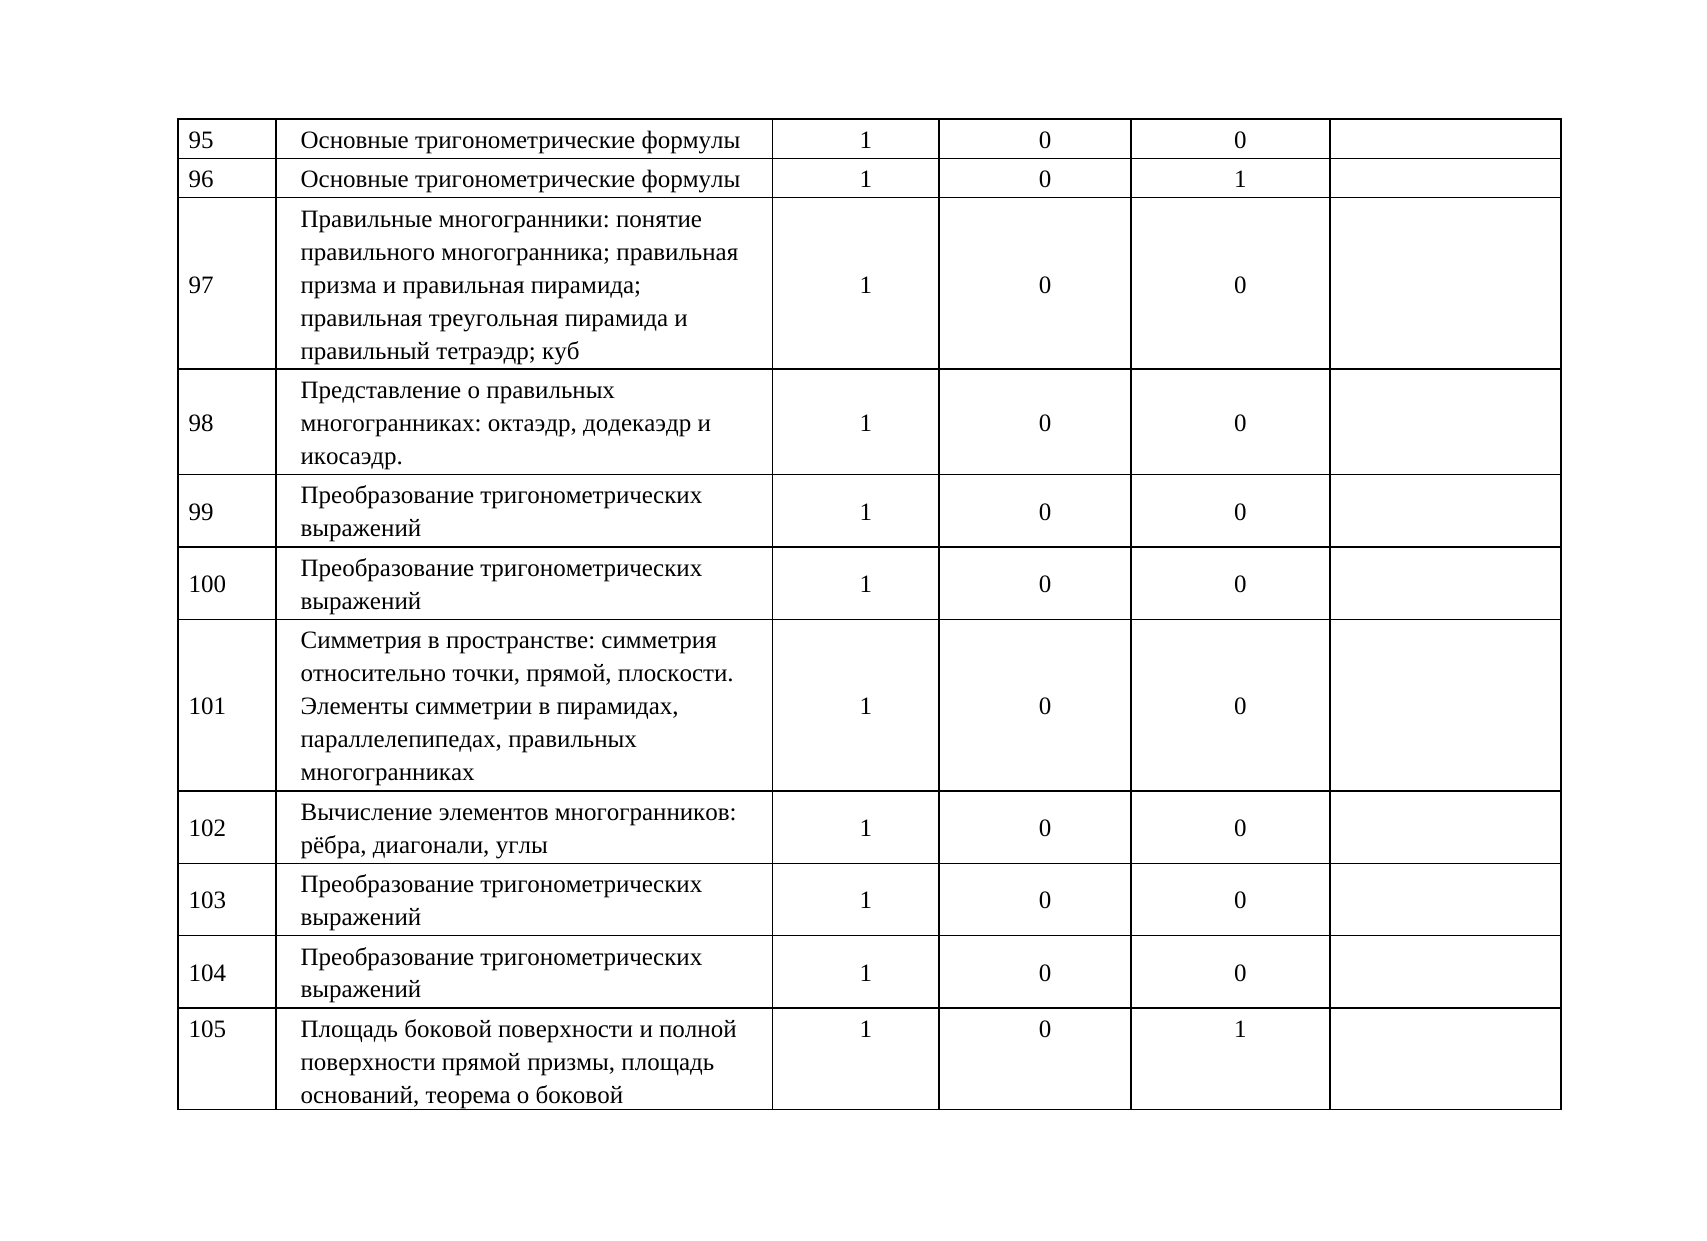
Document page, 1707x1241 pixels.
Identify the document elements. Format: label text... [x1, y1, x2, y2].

table_cell 0 [940, 370, 1130, 474]
table_cell 0 [1132, 120, 1329, 157]
table_cell 1 [1132, 1009, 1329, 1109]
table_cell 103 [179, 864, 275, 935]
table_cell 0 [940, 936, 1130, 1007]
table_cell 96 [179, 159, 275, 197]
table_cell 1 [773, 936, 938, 1007]
table_cell 0 [940, 198, 1130, 368]
table_cell 102 [179, 792, 275, 862]
table_cell 1 [773, 792, 938, 862]
table_cell [1331, 475, 1560, 546]
table_cell 0 [1132, 198, 1329, 368]
table_cell Вычисление элементов многогранников: рёбра, диагонали, углы [277, 792, 772, 862]
table_cell 101 [179, 620, 275, 790]
table_cell Основные тригонометрические формулы [277, 159, 772, 197]
table_cell 95 [179, 120, 275, 157]
table_cell 0 [940, 864, 1130, 935]
table_cell 0 [940, 475, 1130, 546]
table_cell 0 [940, 159, 1130, 197]
table_cell 0 [940, 792, 1130, 862]
table_cell Преобразование тригонометрических выражений [277, 864, 772, 935]
table_cell 1 [773, 864, 938, 935]
table_cell [1331, 370, 1560, 474]
table_cell 0 [1132, 792, 1329, 862]
table_cell Преобразование тригонометрических выражений [277, 936, 772, 1007]
table_cell 1 [773, 198, 938, 368]
table_cell 0 [940, 120, 1130, 157]
table_cell 98 [179, 370, 275, 474]
table_cell 104 [179, 936, 275, 1007]
table_cell 0 [1132, 936, 1329, 1007]
table_cell 1 [773, 159, 938, 197]
table_cell 1 [773, 475, 938, 546]
table_cell 99 [179, 475, 275, 546]
table_cell [1331, 548, 1560, 618]
table_cell [1331, 864, 1560, 935]
table_cell Основные тригонометрические формулы [277, 120, 772, 157]
table_cell 105 [179, 1009, 275, 1109]
table_cell 1 [1132, 159, 1329, 197]
table_cell 0 [1132, 370, 1329, 474]
table_cell 0 [1132, 620, 1329, 790]
table_cell Преобразование тригонометрических выражений [277, 475, 772, 546]
table_cell 0 [940, 620, 1130, 790]
table_cell 1 [773, 1009, 938, 1109]
table_cell 97 [179, 198, 275, 368]
table_cell 1 [773, 548, 938, 618]
table_cell 0 [940, 548, 1130, 618]
table_cell 0 [1132, 548, 1329, 618]
table_cell [1331, 936, 1560, 1007]
table_cell Представление о правильных многогранниках: октаэдр, додекаэдр и икосаэдр. [277, 370, 772, 474]
table_cell 1 [773, 120, 938, 157]
table_cell 0 [1132, 864, 1329, 935]
table_cell 1 [773, 370, 938, 474]
table_cell [1331, 620, 1560, 790]
table_cell [1331, 198, 1560, 368]
table_cell 1 [773, 620, 938, 790]
table_cell 0 [1132, 475, 1329, 546]
table_cell Правильные многогранники: понятие правильного многогранника; правильная призма и правильная пирамида; правильная треугольная пирамида и правильный тетраэдр; куб [277, 198, 772, 368]
table_cell 0 [940, 1009, 1130, 1109]
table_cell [277, 1009, 772, 1109]
table_cell [1331, 120, 1560, 157]
table_cell Преобразование тригонометрических выражений [277, 548, 772, 618]
table_cell [1331, 1009, 1560, 1109]
table_cell 100 [179, 548, 275, 618]
table_cell Симметрия в пространстве: симметрия относительно точки, прямой, плоскости. Элементы симметрии в пирамидах, параллелепипедах, правильных многогранниках [277, 620, 772, 790]
table_cell [1331, 159, 1560, 197]
table_cell [1331, 792, 1560, 862]
